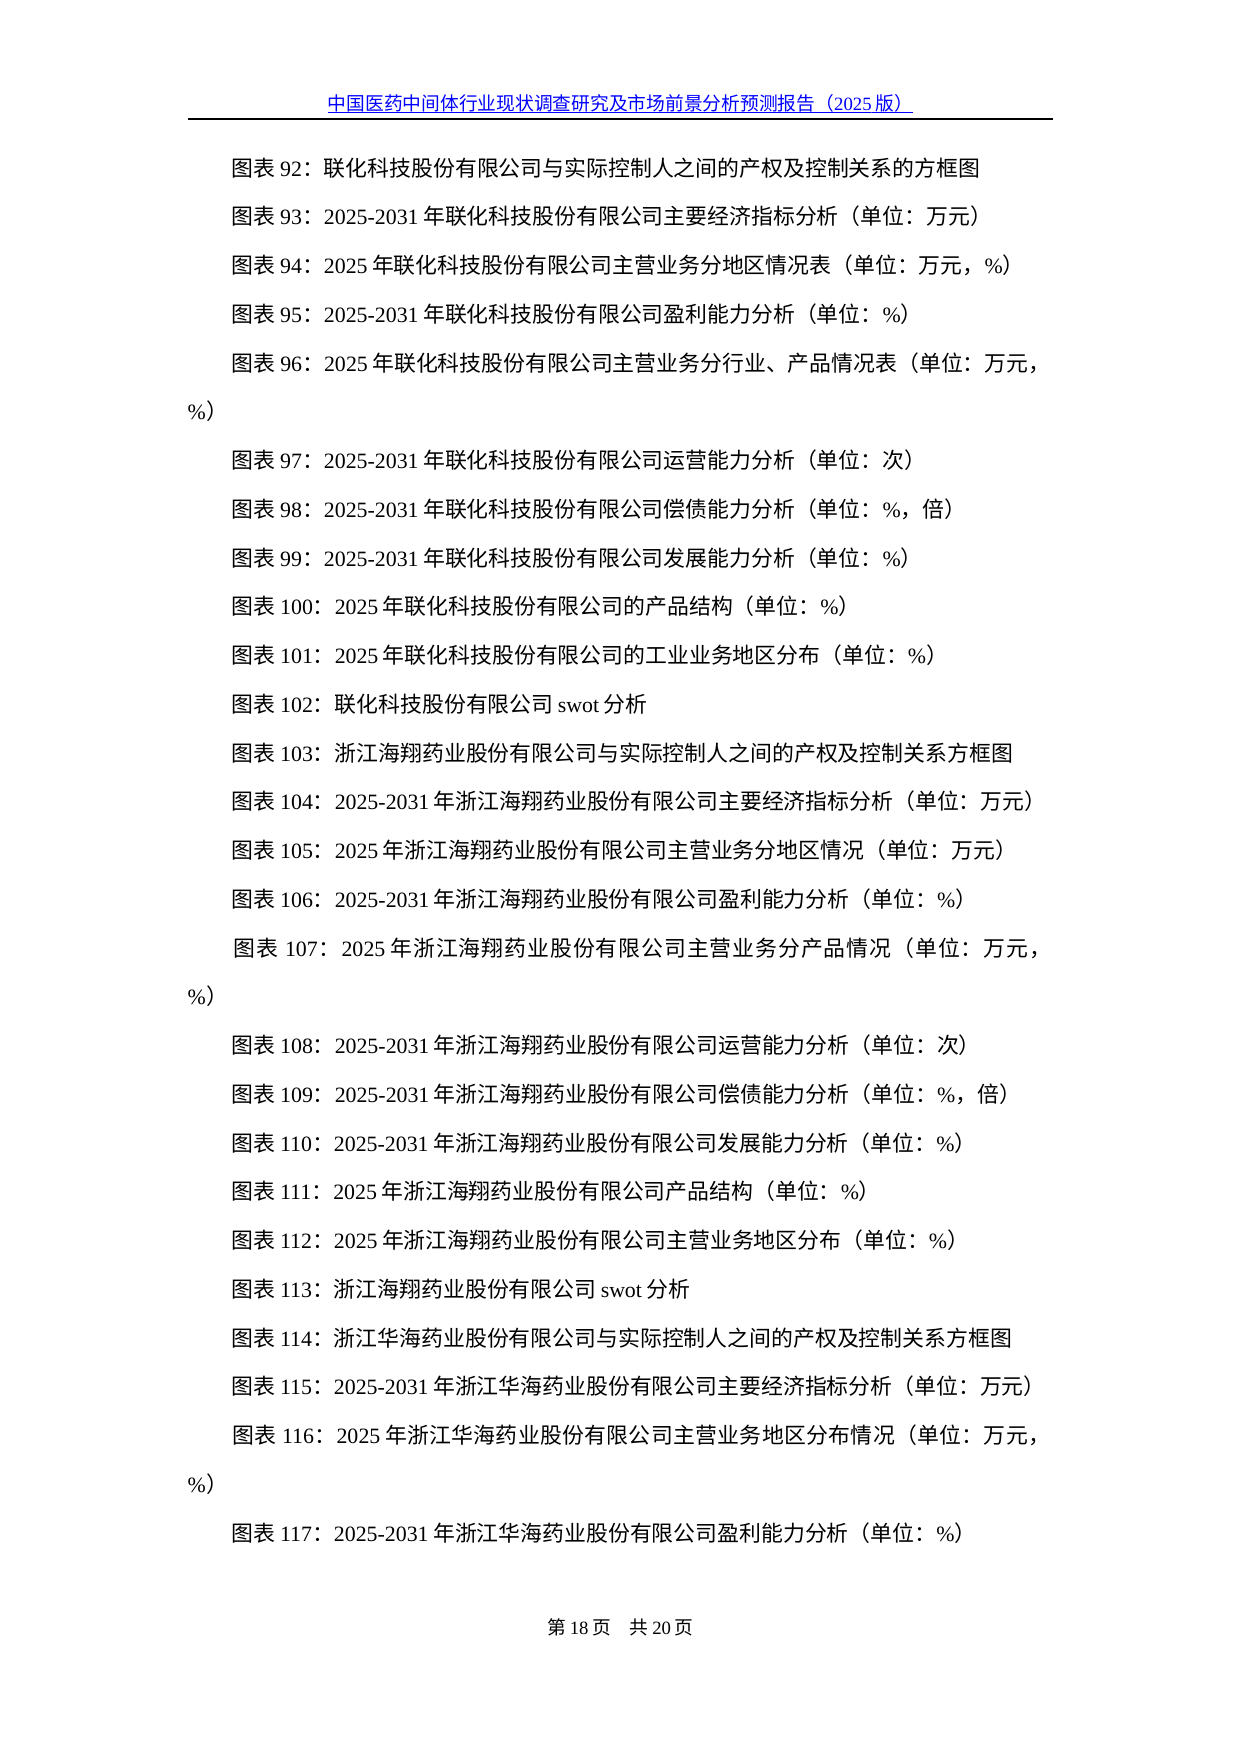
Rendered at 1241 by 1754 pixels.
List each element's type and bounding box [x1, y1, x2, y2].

text [187, 150, 1053, 1548]
